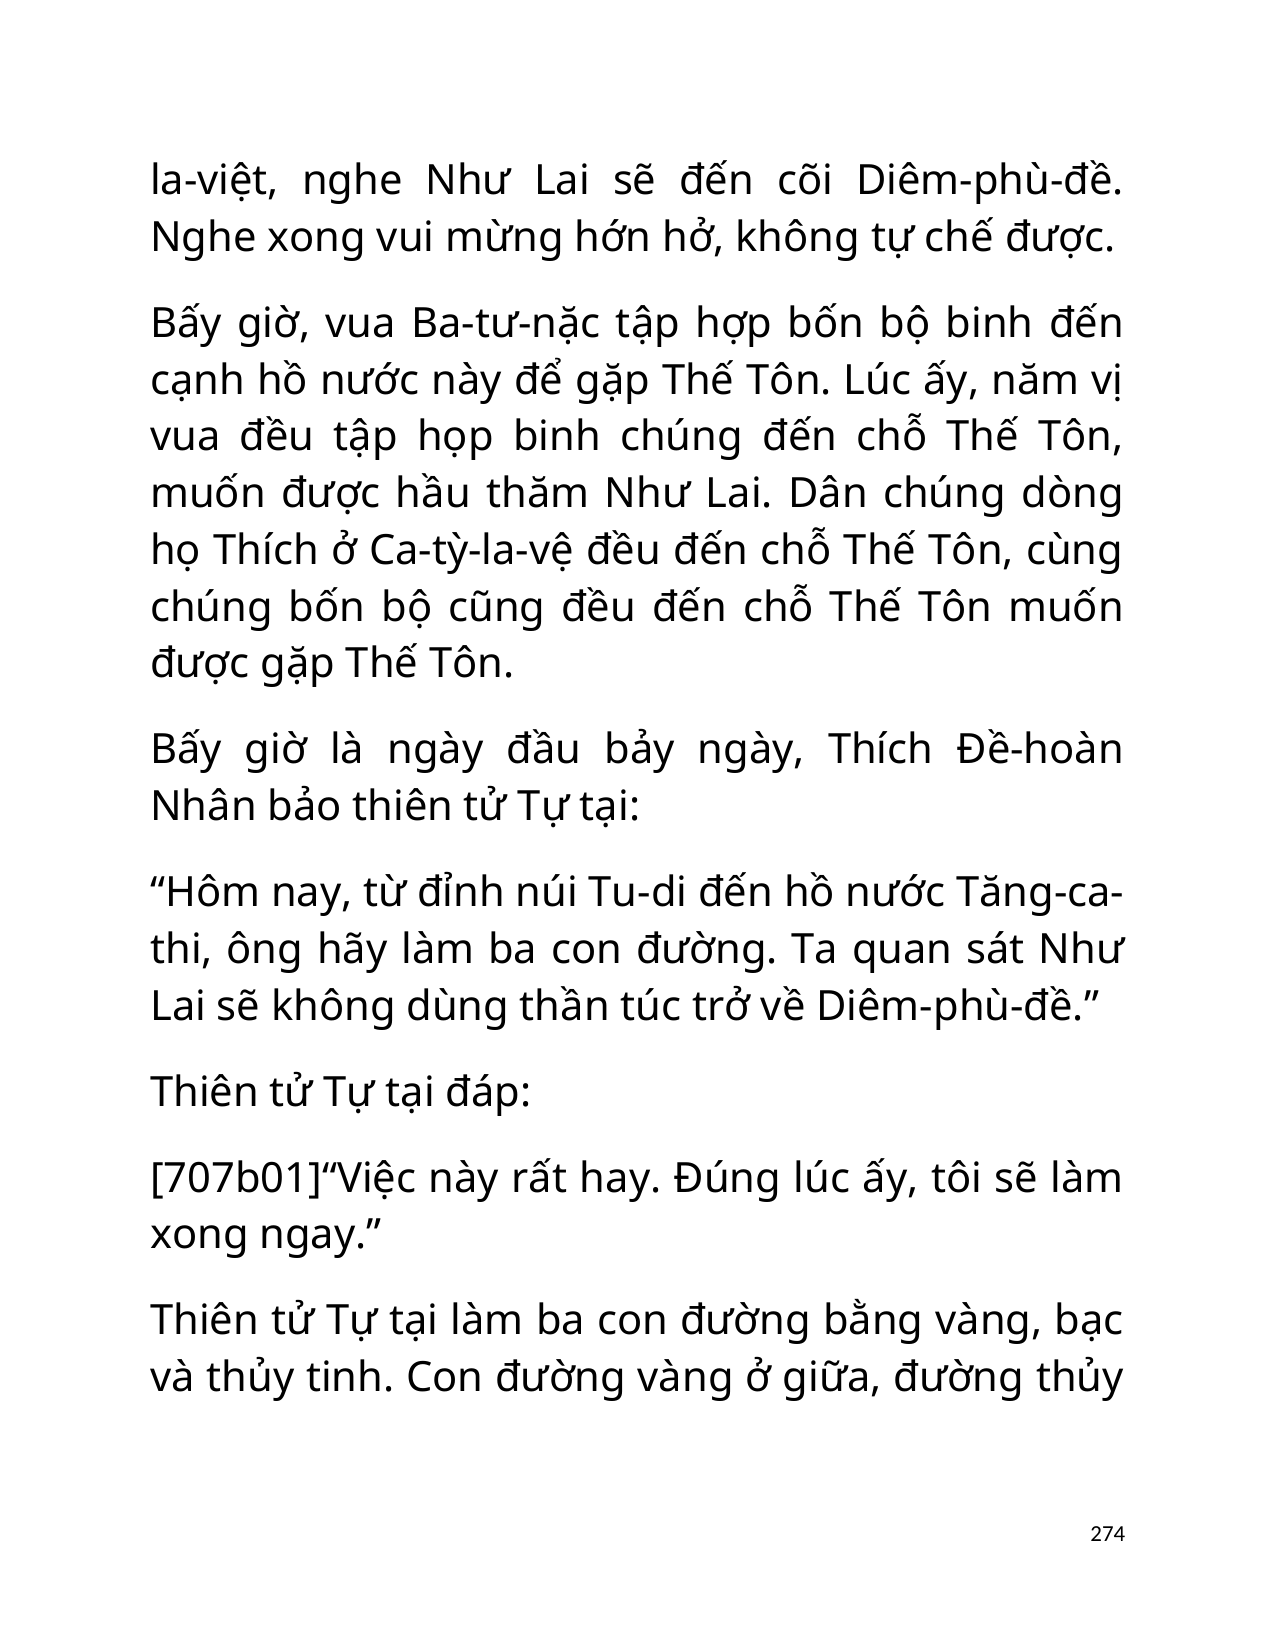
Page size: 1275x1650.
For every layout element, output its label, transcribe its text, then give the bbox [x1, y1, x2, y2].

text Thiên tử Tự tại đáp: [150, 1061, 1125, 1118]
text Bấy giờ, vua Ba-tư-nặc tập hợp bốn bộ binh đến cạnh hồ nước này để gặp Thế Tôn. Lúc ấy, năm vị vua đều tập họp binh chúng đến chỗ Thế Tôn, muốn được hầu thăm Như Lai. Dân chúng dòng họ Thích ở Ca-tỳ-la-vệ đều đến chỗ Thế Tôn, cùng chúng bốn bộ cũng đều đến chỗ Thế Tôn muốn được gặp Thế Tôn. [150, 293, 1125, 690]
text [150, 150, 1125, 263]
text [707b01]“Việc này rất hay. Đúng lúc ấy, tôi sẽ làm xong ngay.” [150, 1147, 1125, 1261]
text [150, 1290, 1125, 1404]
text “Hôm nay, từ đỉnh núi Tu-di đến hồ nước Tăng-ca-thi, ông hãy làm ba con đường. Ta quan sát Như Lai sẽ không dùng thần túc trở về Diêm-phù-đề.” [150, 862, 1125, 1032]
text Bấy giờ là ngày đầu bảy ngày, Thích Đề-hoàn Nhân bảo thiên tử Tự tại: [150, 719, 1125, 833]
